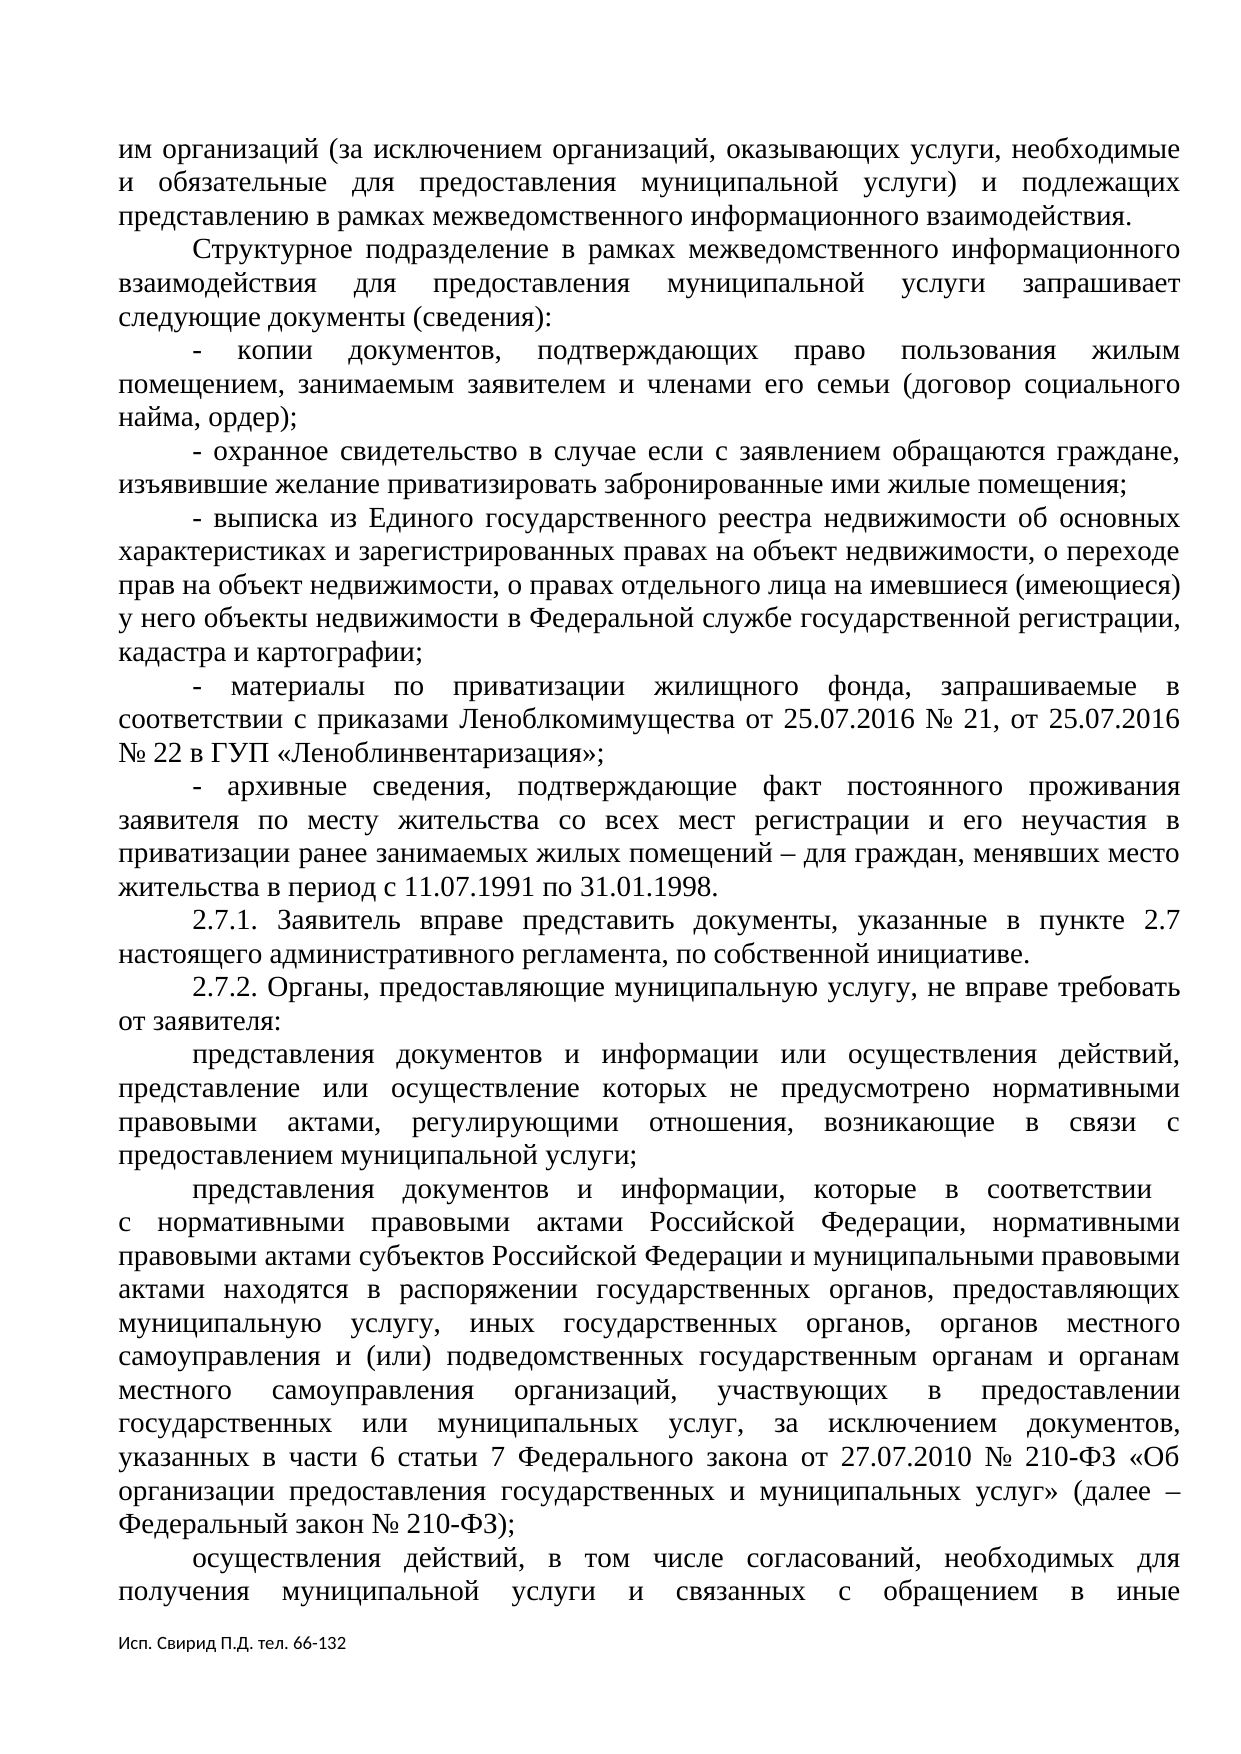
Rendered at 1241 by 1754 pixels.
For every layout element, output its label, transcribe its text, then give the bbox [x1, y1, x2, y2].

text - архивные сведения, подтверждающие факт постоянного проживания заявителя по месту жительства со всех мест регистрации и его неучастия в приватизации ранее занимаемых жилых помещений – для граждан, менявших место жительства в период с 11.07.1991 по 31.01.1998. [118, 768, 1181, 902]
text Структурное подразделение в рамках межведомственного информационного взаимодействия для предоставления муниципальной услуги запрашивает следующие документы (сведения): [118, 232, 1181, 332]
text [118, 1540, 1181, 1607]
text 2.7.2. Органы, предоставляющие муниципальную услугу, не вправе требовать от заявителя: [118, 969, 1181, 1037]
text представления документов и информации или осуществления действий, представление или осуществление которых не предусмотрено нормативными правовыми актами, регулирующими отношения, возникающие в связи с предоставлением муниципальной услуги; [118, 1037, 1181, 1171]
text - охранное свидетельство в случае если с заявлением обращаются граждане, изъявившие желание приватизировать забронированные ими жилые помещения; [118, 433, 1181, 500]
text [118, 131, 1181, 232]
text 2.7.1. Заявитель вправе представить документы, указанные в пункте 2.7 настоящего административного регламента, по собственной инициативе. [118, 902, 1181, 969]
text - материалы по приватизации жилищного фонда, запрашиваемые в соответствии с приказами Леноблкомимущества от 25.07.2016 № 21, от 25.07.2016 № 22 в ГУП «Леноблинвентаризация»; [118, 668, 1181, 768]
text - выписка из Единого государственного реестра недвижимости об основных характеристиках и зарегистрированных правах на объект недвижимости, о переходе прав на объект недвижимости, о правах отдельного лица на имевшиеся (имеющиеся) у него объекты недвижимости в Федеральной службе государственной регистрации, кадастра и картографии; [118, 500, 1181, 668]
text - копии документов, подтверждающих право пользования жилым помещением, занимаемым заявителем и членами его семьи (договор социального найма, ордер); [118, 332, 1181, 433]
text представления документов и информации, которые в соответствии с нормативными правовыми актами Российской Федерации, нормативными правовыми актами субъектов Российской Федерации и муниципальными правовыми актами находятся в распоряжении государственных органов, предоставляющих муниципальную услугу, иных государственных органов, органов местного самоуправления и (или) подведомственных государственным органам и органам местного самоуправления организаций, участвующих в предоставлении государственных или муниципальных услуг, за исключением документов, указанных в части 6 статьи 7 Федерального закона от 27.07.2010 № 210-ФЗ «Об организации предоставления государственных и муниципальных услуг» (далее – Федеральный закон № 210-ФЗ); [118, 1171, 1181, 1540]
